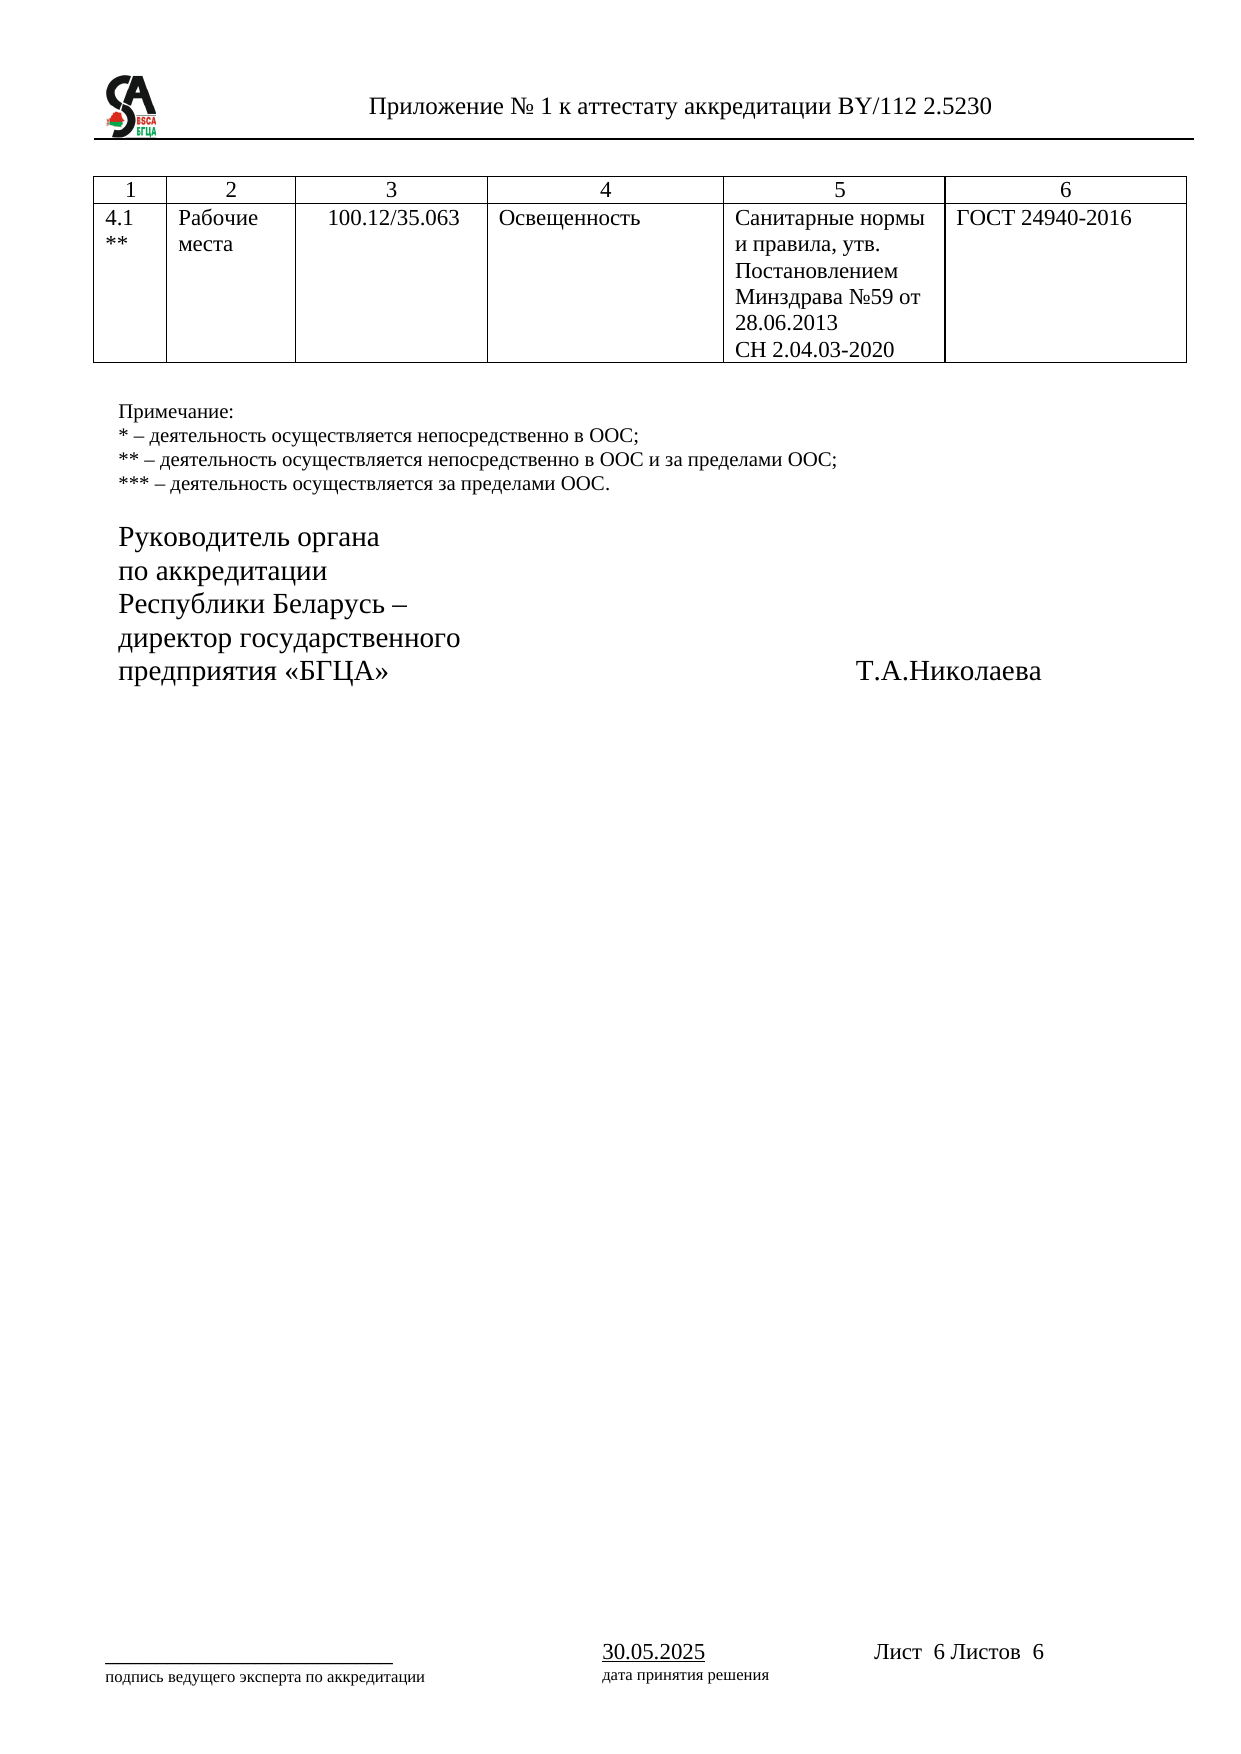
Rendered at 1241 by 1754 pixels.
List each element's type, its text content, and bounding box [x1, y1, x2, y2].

text *** – деятельность осуществляется за пределами ООС. [118, 471, 1181, 495]
table_cell 100.12/35.063 [296, 204, 487, 362]
text по аккредитации [118, 553, 1181, 586]
table_cell Освещенность [488, 204, 723, 362]
table_cell Рабочие места [167, 204, 295, 362]
text Республики Беларусь – [118, 586, 1181, 620]
table_cell ГОСТ 24940-2016 [946, 204, 1186, 362]
table_header 6 [946, 177, 1186, 203]
table_cell Санитарные нормы и правила, утв. Постановлением Минздрава №59 от 28.06.2013 СН 2.04.03-2020 [724, 204, 944, 362]
picture [105, 73, 157, 138]
text директор государственного [118, 620, 1181, 653]
table_header 5 [724, 177, 944, 203]
text * – деятельность осуществляется непосредственно в ООС; [118, 423, 1181, 447]
table_header 4 [488, 177, 723, 203]
text предприятия «БГЦА» Т.А.Николаева [118, 653, 1181, 687]
text Примечание: [118, 399, 1181, 423]
table_cell 4.1 ** [94, 204, 166, 362]
text ** – деятельность осуществляется непосредственно в ООС и за пределами ООС; [118, 447, 1181, 471]
text Руководитель органа [118, 519, 1181, 553]
